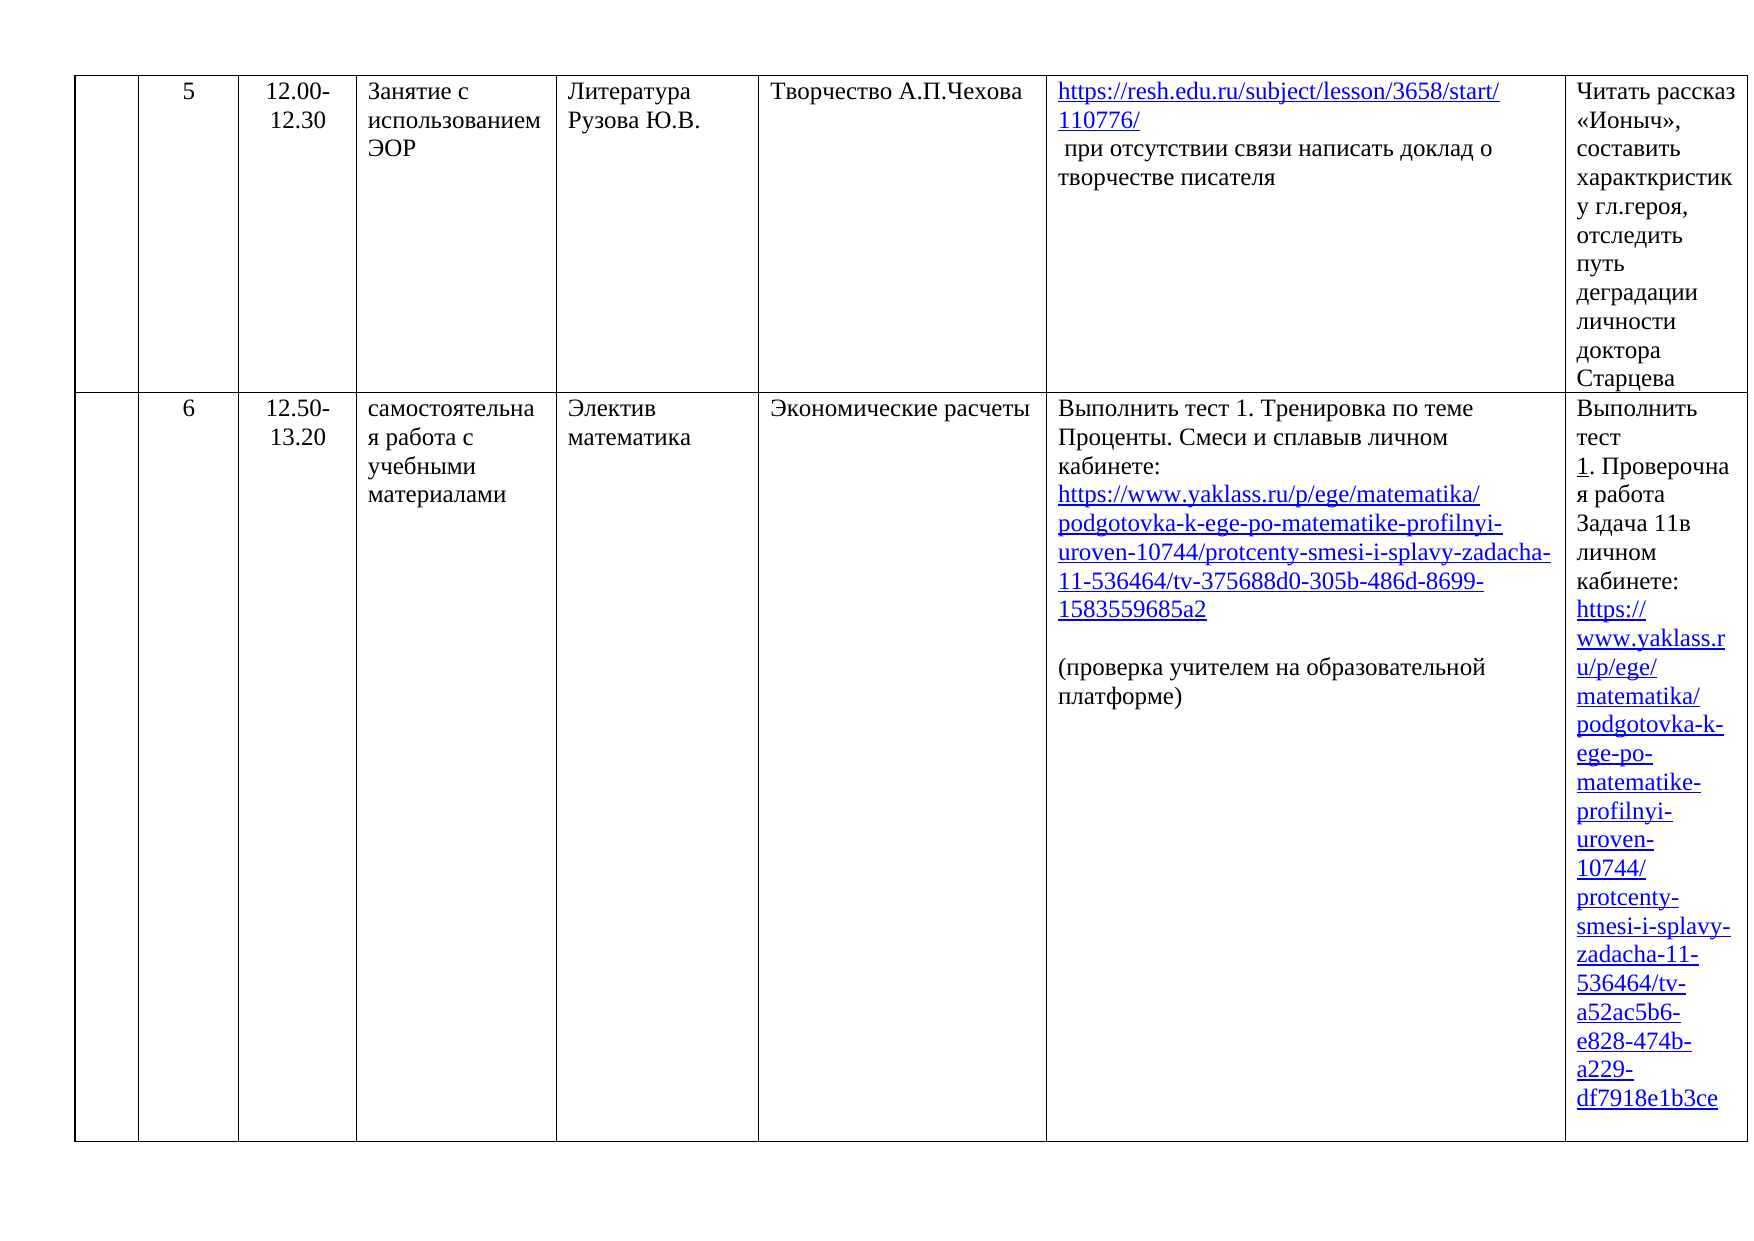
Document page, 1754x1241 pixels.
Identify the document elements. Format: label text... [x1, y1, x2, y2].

table_cell 12.00-12.30 [239, 76, 356, 392]
table_cell Творчество А.П.Чехова [759, 76, 1046, 392]
table_cell Литература Рузова Ю.В. [557, 76, 758, 392]
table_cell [357, 76, 556, 392]
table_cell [1047, 393, 1565, 1141]
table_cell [759, 393, 1046, 1141]
table_cell 12.50-13.20 [239, 393, 356, 1141]
table_cell 6 [139, 393, 238, 1141]
table_cell [76, 393, 138, 1141]
table_cell Электив математика [557, 393, 758, 1141]
table_cell https://resh.edu.ru/subject/lesson/3658/start/110776/ при отсутствии связи написать доклад о творчестве писателя [1047, 76, 1565, 392]
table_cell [357, 393, 556, 1141]
table_cell 5 [139, 76, 238, 392]
table_cell Читать рассказ «Ионыч», составить характкристику гл.героя, отследить путь деградации личности доктора Старцева [1566, 76, 1747, 392]
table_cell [1566, 393, 1747, 1141]
